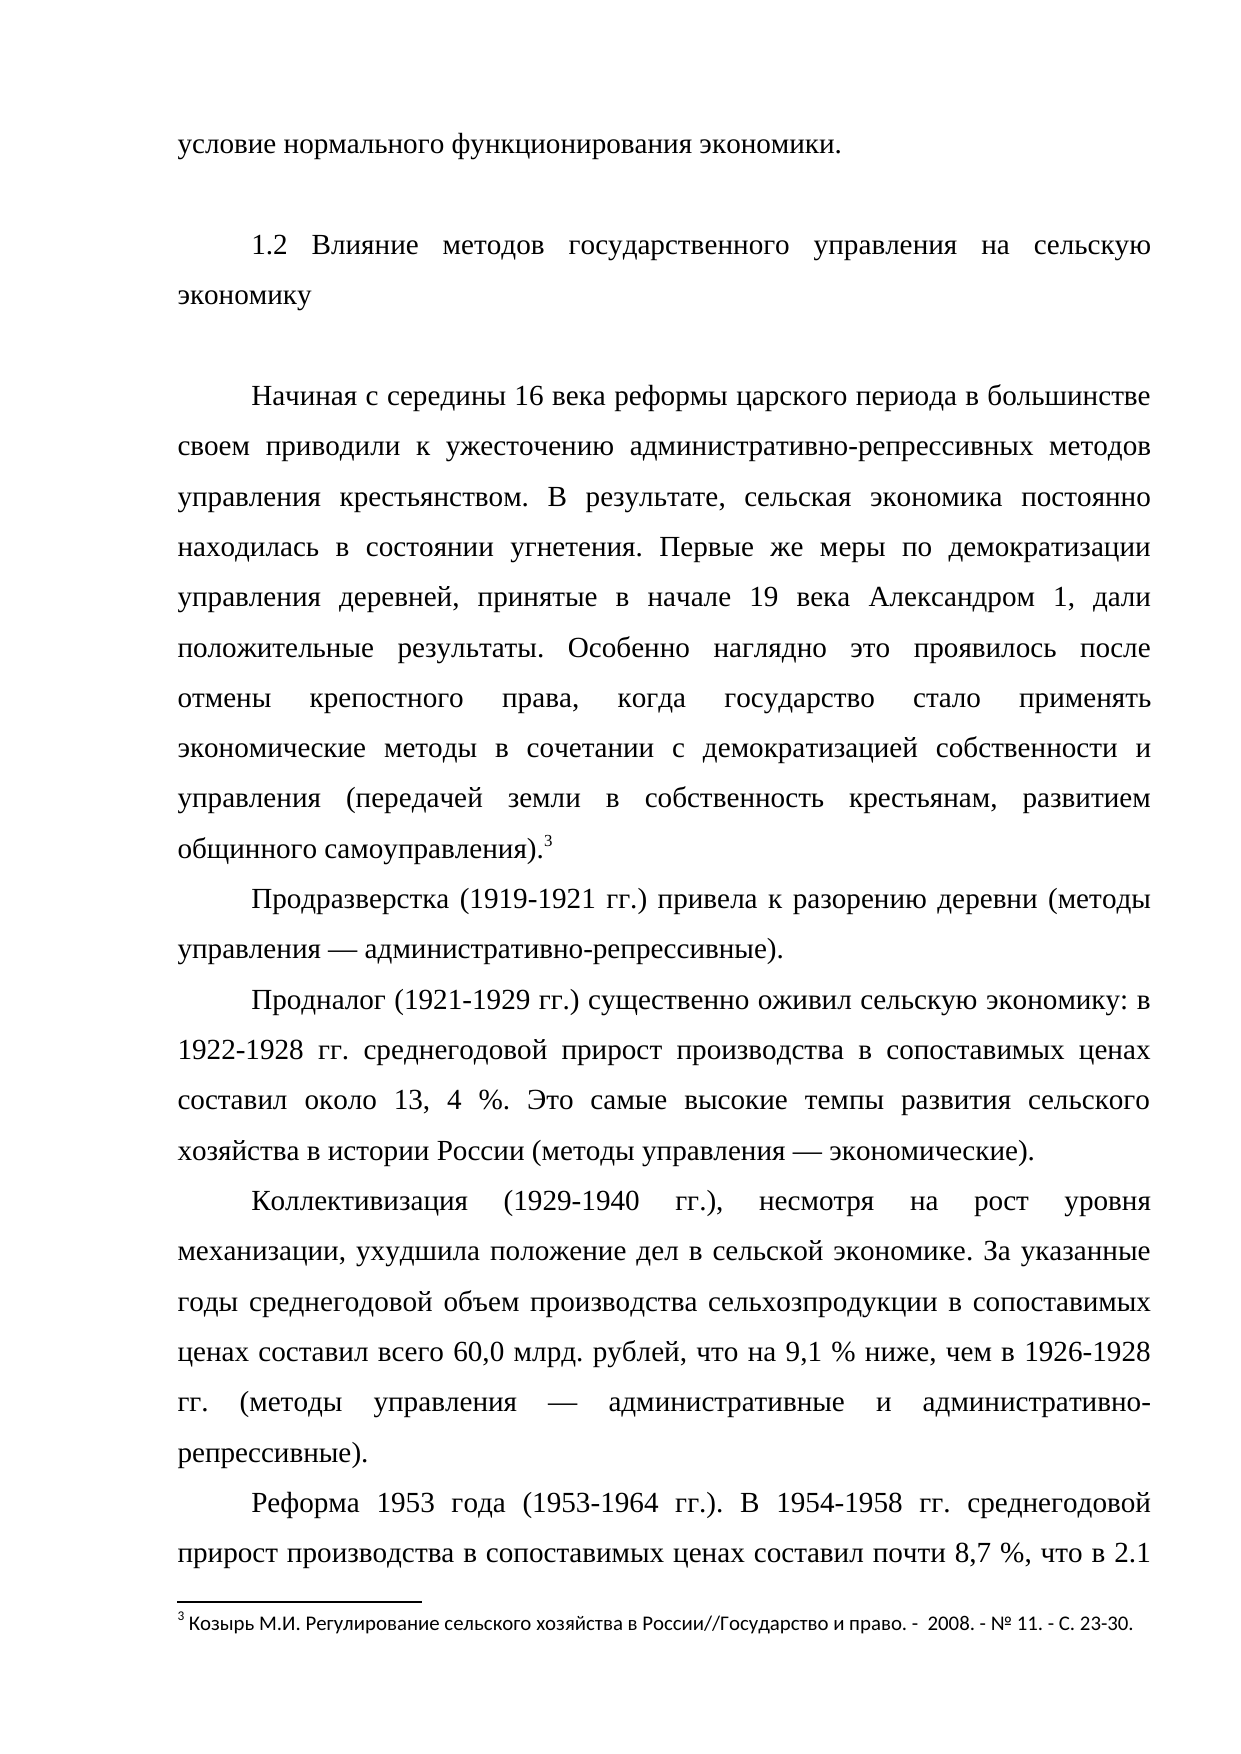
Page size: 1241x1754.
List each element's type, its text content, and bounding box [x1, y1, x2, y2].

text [177, 1485, 1152, 1569]
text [177, 127, 1152, 160]
text Продналог (1921-1929 гг.) существенно оживил сельскую экономику: в 1922-1928 гг. среднегодовой прирост производства в сопоставимых ценах составил около 13, 4 %. Это самые высокие темпы развития сельского хозяйства в истории России (методы управления — экономические). [177, 982, 1152, 1166]
text Начиная с середины 16 века реформы царского периода в большинстве своем приводили к ужесточению административно-репрессивных методов управления крестьянством. В результате, сельская экономика постоянно находилась в состоянии угнетения. Первые же меры по демократизации управления деревней, принятые в начале 19 века Александром 1, дали положительные результаты. Особенно наглядно это проявилось после отмены крепостного права, когда государство стало применять экономические методы в сочетании с демократизацией собственности и управления (передачей земли в собственность крестьянам, развитием общинного самоуправления). [177, 378, 1152, 864]
text Продразверстка (1919-1921 гг.) привела к разорению деревни (методы управления — административно-репрессивные). [177, 881, 1152, 965]
text 1.2 Влияние методов государственного управления на сельскую экономику [177, 227, 1152, 311]
text Коллективизация (1929-1940 гг.), несмотря на рост уровня механизации, ухудшила положение дел в сельской экономике. За указанные годы среднегодовой объем производства сельхозпродукции в сопоставимых ценах составил всего 60,0 млрд. рублей, что на 9,1 % ниже, чем в 1926-1928 гг. (методы управления — административные и административно-репрессивные). [177, 1183, 1152, 1468]
